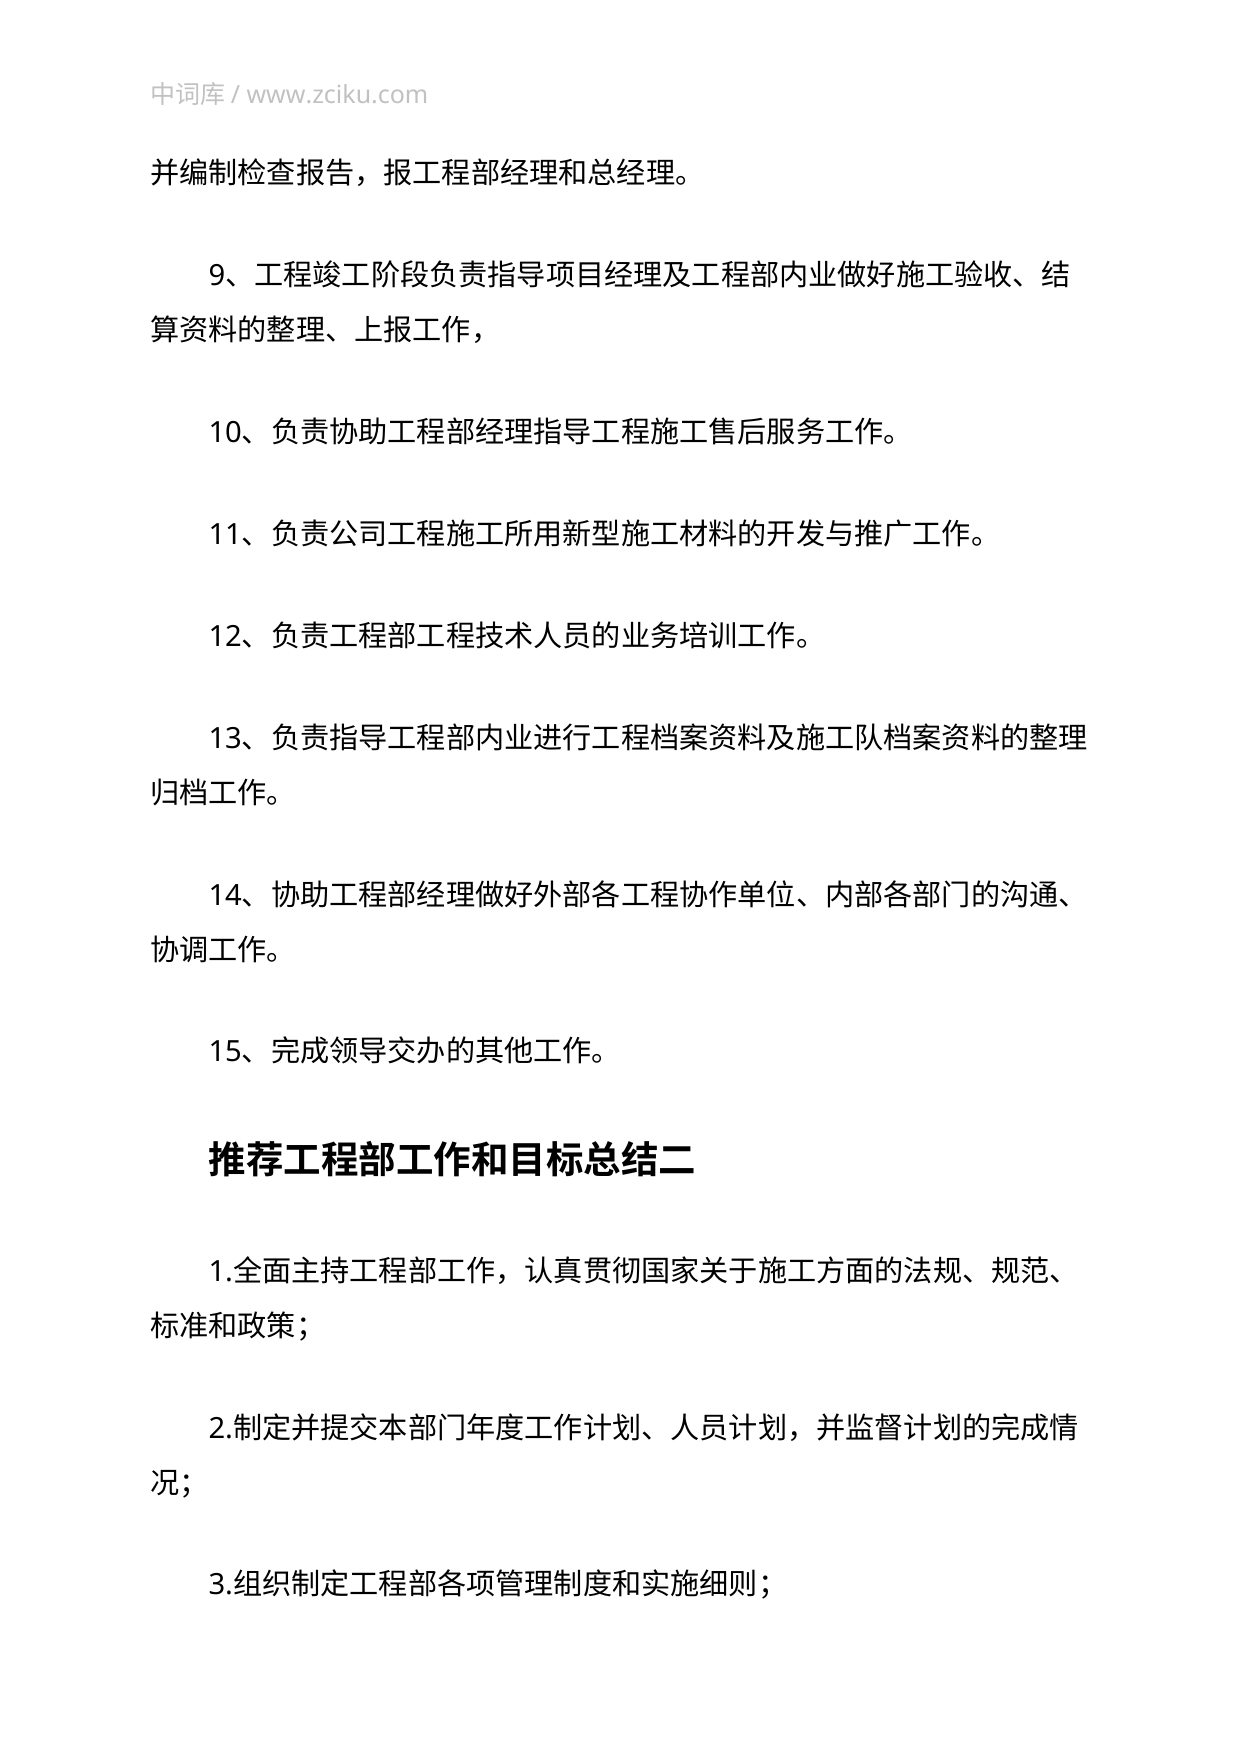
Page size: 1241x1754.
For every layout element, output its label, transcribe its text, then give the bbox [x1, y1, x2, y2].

text 11、负责公司工程施工所用新型施工材料的开发与推广工作。 [150, 511, 1090, 553]
text 15、完成领导交办的其他工作。 [150, 1028, 1090, 1070]
text 10、负责协助工程部经理指导工程施工售后服务工作。 [150, 408, 1090, 451]
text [150, 150, 1090, 192]
text 14、协助工程部经理做好外部各工程协作单位、内部各部门的沟通、协调工作。 [150, 871, 1090, 968]
text 12、负责工程部工程技术人员的业务培训工作。 [150, 612, 1090, 655]
text 9、工程竣工阶段负责指导项目经理及工程部内业做好施工验收、结算资料的整理、上报工作， [150, 252, 1090, 349]
text 1.全面主持工程部工作，认真贯彻国家关于施工方面的法规、规范、标准和政策； [150, 1247, 1090, 1345]
text 推荐工程部工作和目标总结二 [150, 1130, 1090, 1184]
text 3.组织制定工程部各项管理制度和实施细则； [150, 1561, 1090, 1603]
text 13、负责指导工程部内业进行工程档案资料及施工队档案资料的整理归档工作。 [150, 714, 1090, 812]
text 2.制定并提交本部门年度工作计划、人员计划，并监督计划的完成情况； [150, 1404, 1090, 1501]
